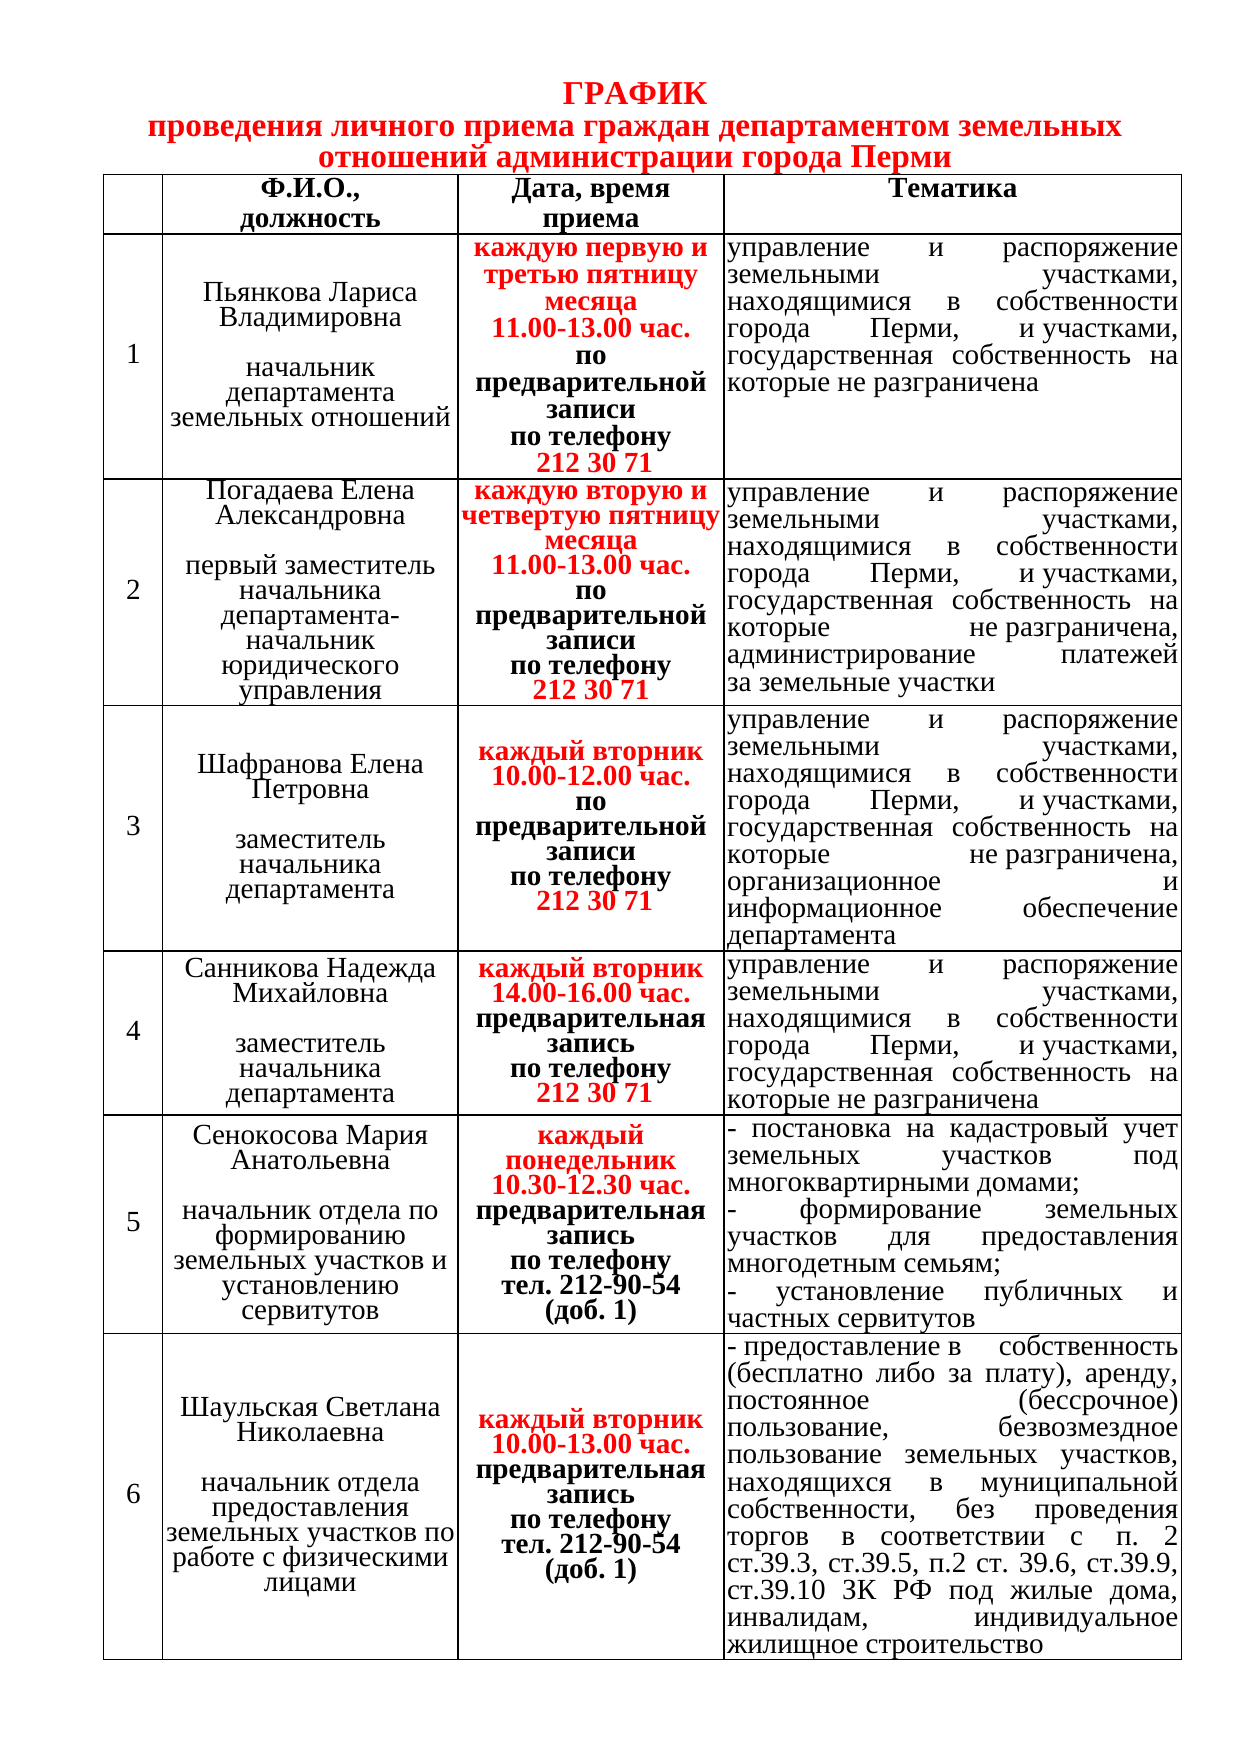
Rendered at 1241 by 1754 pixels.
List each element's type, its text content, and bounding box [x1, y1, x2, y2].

table_cell Сенокосова Мария Анатольевна начальник отдела по формированию земельных участков и установлению сервитутов [163, 1116, 457, 1332]
table_cell - постановка на кадастровый учет земельных участков под многоквартирными домами; - формирование земельных участков для предоставления многодетным семьям; - установление публичных и частных сервитутов [725, 1116, 1181, 1332]
table_cell 4 [104, 952, 162, 1114]
table_cell каждую вторую и четвертую пятницу месяца 11.00-13.00 час. по предварительной записи по телефону 212 30 71 [459, 480, 723, 705]
table_cell 5 [104, 1116, 162, 1332]
table_cell 2 [104, 480, 162, 705]
table_cell 6 [104, 1334, 162, 1659]
table_header [104, 175, 162, 233]
table_header Тематика [725, 175, 1181, 233]
table_cell каждый вторник 10.00-13.00 час. предварительная запись по телефону тел. 212-90-54 (доб. 1) [459, 1334, 723, 1659]
table_cell Погадаева Елена Александровна первый заместитель начальника департамента-начальник юридического управления [163, 480, 457, 705]
table_cell каждый понедельник 10.30-12.30 час. предварительная запись по телефону тел. 212-90-54 (доб. 1) [459, 1116, 723, 1332]
table_cell каждый вторник 10.00-12.00 час. по предварительной записи по телефону 212 30 71 [459, 706, 723, 950]
table_cell Санникова Надежда Михайловна заместитель начальника департамента [163, 952, 457, 1114]
table_cell каждый вторник 14.00-16.00 час. предварительная запись по телефону 212 30 71 [459, 952, 723, 1114]
table_cell Шафранова Елена Петровна заместитель начальника департамента [163, 706, 457, 950]
table_cell - предоставление в собственность (бесплатно либо за плату), аренду, постоянное (бессрочное) пользование, безвозмездное пользование земельных участков, находящихся в муниципальной собственности, без проведения торгов в соответствии с п. 2 ст.39.3, ст.39.5, п.2 ст. 39.6, ст.39.9, ст.39.10 ЗК РФ под жилые дома, инвалидам, индивидуальное жилищное строительство [725, 1334, 1181, 1659]
table_cell управление и распоряжение земельными участками, находящимися в собственности города Перми, и участками, государственная собственность на которые не разграничена [725, 235, 1181, 478]
table_cell Пьянкова Лариса Владимировна начальник департамента земельных отношений [163, 235, 457, 478]
text ГРАФИК [89, 80, 1181, 111]
text проведения личного приема граждан департаментом земельных отношений администрации города Перми [89, 111, 1181, 173]
table_cell Шаульская Светлана Николаевна начальник отдела предоставления земельных участков по работе с физическими лицами [163, 1334, 457, 1659]
table_cell управление и распоряжение земельными участками, находящимися в собственности города Перми, и участками, государственная собственность на которые не разграничена, организационное и информационное обеспечение департамента [725, 706, 1181, 950]
table_header Дата, время приема [459, 175, 723, 233]
table_cell управление и распоряжение земельными участками, находящимися в собственности города Перми, и участками, государственная собственность на которые не разграничена, администрирование платежей за земельные участки [725, 480, 1181, 705]
table_header Ф.И.О., должность [163, 175, 457, 233]
table_cell управление и распоряжение земельными участками, находящимися в собственности города Перми, и участками, государственная собственность на которые не разграничена [725, 952, 1181, 1114]
table_cell 3 [104, 706, 162, 950]
table_cell каждую первую и третью пятницу месяца 11.00-13.00 час. по предварительной записи по телефону 212 30 71 [459, 235, 723, 478]
table_cell 1 [104, 235, 162, 478]
